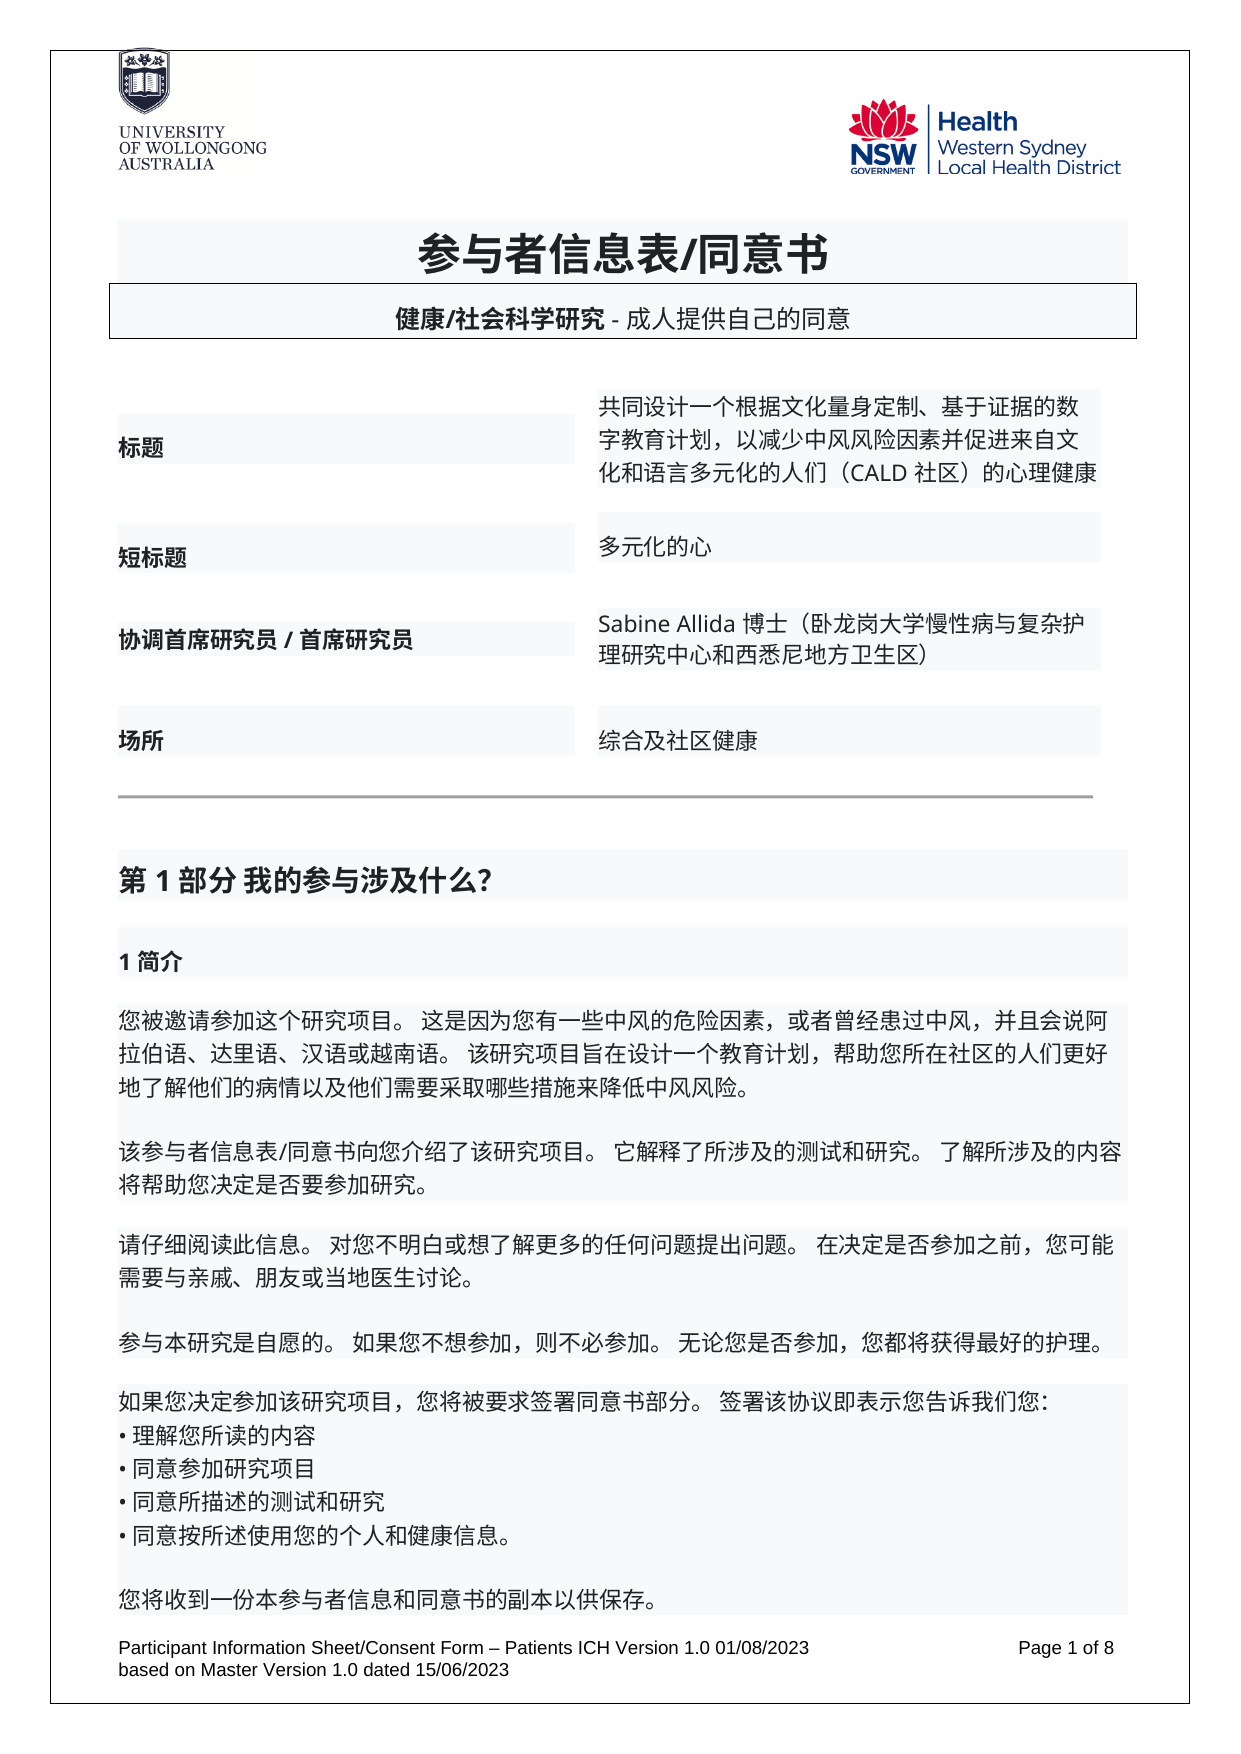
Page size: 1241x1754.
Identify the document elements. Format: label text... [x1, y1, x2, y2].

text 该参与者信息表/同意书向您介绍了该研究项目。 它解释了所涉及的测试和研究。 了解所涉及的内容将帮助您决定是否要参加研究。 [118, 1134, 1128, 1201]
text 健康/社会科学研究 - 成人提供自己的同意 [110, 284, 1136, 338]
table_header 共同设计一个根据文化量身定制、基于证据的数字教育计划，以减少中风风险因素并促进来自文化和语言多元化的人们（CALD 社区）的心理健康 [587, 366, 1112, 512]
table_cell 场所 [107, 693, 587, 769]
text • 同意参加研究项目 [118, 1451, 1128, 1484]
text 1 简介 [118, 927, 1128, 977]
text 第 1 部分 我的参与涉及什么？ [118, 850, 1128, 900]
text • 同意所描述的测试和研究 [118, 1484, 1128, 1517]
text • 理解您所读的内容 [118, 1417, 1128, 1451]
text 参与本研究是自愿的。 如果您不想参加，则不必参加。 无论您是否参加，您都将获得最好的护理。 [118, 1325, 1128, 1358]
picture [118, 51, 267, 174]
table_cell 多元化的心 [587, 512, 1112, 585]
text 参与者信息表/同意书 [118, 219, 1128, 283]
table_cell Sabine Allida 博士（卧龙岗大学慢性病与复杂护理研究中心和西悉尼地方卫生区） [587, 585, 1112, 693]
table_cell 综合及社区健康 [587, 693, 1112, 769]
text 您被邀请参加这个研究项目。 这是因为您有一些中风的危险因素，或者曾经患过中风，并且会说阿拉伯语、达里语、汉语或越南语。 该研究项目旨在设计一个教育计划，帮助您所在社区的人们更好地了解他们的病情以及他们需要采取哪些措施来降低中风风险。 [118, 1003, 1128, 1103]
text 请仔细阅读此信息。 对您不明白或想了解更多的任何问题提出问题。 在决定是否参加之前，您可能需要与亲戚、朋友或当地医生讨论。 [118, 1227, 1128, 1293]
text 如果您决定参加该研究项目，您将被要求签署同意书部分。 签署该协议即表示您告诉我们您： [118, 1384, 1128, 1417]
table_cell 短标题 [107, 512, 587, 585]
text • 同意按所述使用您的个人和健康信息。 [118, 1517, 1128, 1551]
text 您将收到一份本参与者信息和同意书的副本以供保存。 [118, 1582, 1128, 1615]
table_cell 协调首席研究员 / 首席研究员 [107, 585, 587, 693]
table_header 标题 [107, 366, 587, 512]
